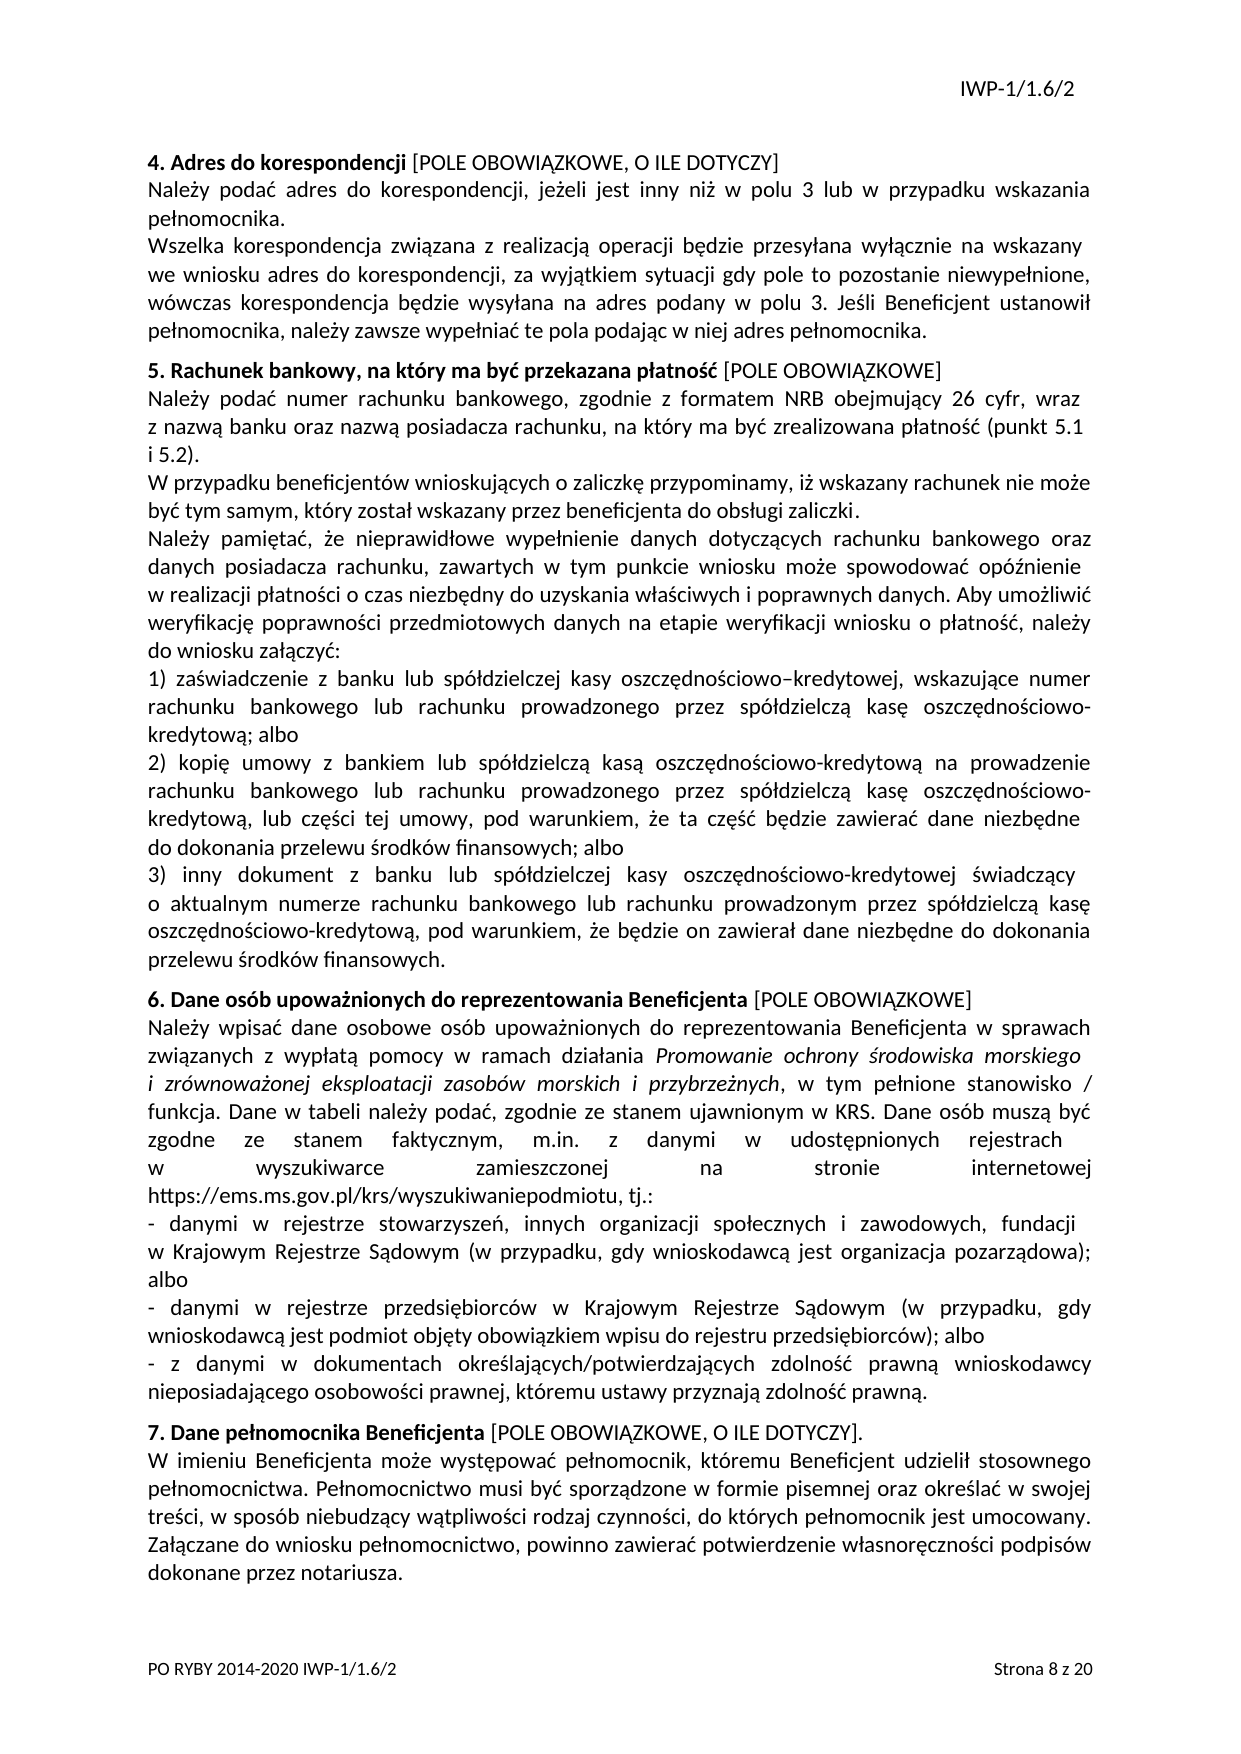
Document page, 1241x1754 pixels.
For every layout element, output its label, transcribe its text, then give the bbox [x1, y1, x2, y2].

text Należy podać numer rachunku bankowego, zgodnie z formatem NRB obejmujący 26 cyfr, wraz z nazwą banku oraz nazwą posiadacza rachunku, na który ma być zrealizowana płatność (punkt 5.1 i 5.2). [148, 384, 1093, 468]
text Wszelka korespondencja związana z realizacją operacji będzie przesyłana wyłącznie na wskazany we wniosku adres do korespondencji, za wyjątkiem sytuacji gdy pole to pozostanie niewypełnione, wówczas korespondencja będzie wysyłana na adres podany w polu 3. Jeśli Beneficjent ustanowił pełnomocnika, należy zawsze wypełniać te pola podając w niej adres pełnomocnika. [148, 232, 1093, 344]
text - danymi w rejestrze przedsiębiorców w Krajowym Rejestrze Sądowym (w przypadku, gdy wnioskodawcą jest podmiot objęty obowiązkiem wpisu do rejestru przedsiębiorców); albo [148, 1293, 1093, 1349]
text W imieniu Beneficjenta może występować pełnomocnik, któremu Beneficjent udzielił stosownego pełnomocnictwa. Pełnomocnictwo musi być sporządzone w formie pisemnej oraz określać w swojej treści, w sposób niebudzący wątpliwości rodzaj czynności, do których pełnomocnik jest umocowany. Załączane do wniosku pełnomocnictwo, powinno zawierać potwierdzenie własnoręczności podpisów dokonane przez notariusza. [148, 1446, 1093, 1586]
text 4. Adres do korespondencji [POLE OBOWIĄZKOWE, O ILE DOTYCZY] [147, 148, 1093, 176]
text W przypadku beneficjentów wnioskujących o zaliczkę przypominamy, iż wskazany rachunek nie może być tym samym, który został wskazany przez beneficjenta do obsługi zaliczki. [148, 468, 1093, 524]
text 5. Rachunek bankowy, na który ma być przekazana płatność [POLE OBOWIĄZKOWE] [147, 356, 1093, 384]
text - z danymi w dokumentach określających/potwierdzających zdolność prawną wnioskodawcy nieposiadającego osobowości prawnej, któremu ustawy przyznają zdolność prawną. [148, 1349, 1093, 1406]
text Należy wpisać dane osobowe osób upoważnionych do reprezentowania Beneficjenta w sprawach związanych z wypłatą pomocy w ramach działania Promowanie ochrony środowiska morskiego i zrównoważonej eksploatacji zasobów morskich i przybrzeżnych, w tym pełnione stanowisko / funkcja. Dane w tabeli należy podać, zgodnie ze stanem ujawnionym w KRS. Dane osób muszą być zgodne ze stanem faktycznym, m.in. z danymi w udostępnionych rejestrach w wyszukiwarce zamieszczonej na stronie internetowej https://ems.ms.gov.pl/krs/wyszukiwaniepodmiotu, tj.: [148, 1013, 1093, 1209]
text 2) kopię umowy z bankiem lub spółdzielczą kasą oszczędnościowo-kredytową na prowadzenie rachunku bankowego lub rachunku prowadzonego przez spółdzielczą kasę oszczędnościowo-kredytową, lub części tej umowy, pod warunkiem, że ta część będzie zawierać dane niezbędne do dokonania przelewu środków finansowych; albo [148, 748, 1093, 861]
text 6. Dane osób upoważnionych do reprezentowania Beneficjenta [POLE OBOWIĄZKOWE] [147, 985, 1093, 1013]
text - danymi w rejestrze stowarzyszeń, innych organizacji społecznych i zawodowych, fundacji w Krajowym Rejestrze Sądowym (w przypadku, gdy wnioskodawcą jest organizacja pozarządowa); albo [148, 1209, 1093, 1293]
text 1) zaświadczenie z banku lub spółdzielczej kasy oszczędnościowo–kredytowej, wskazujące numer rachunku bankowego lub rachunku prowadzonego przez spółdzielczą kasę oszczędnościowo-kredytową; albo [148, 664, 1093, 748]
text 3) inny dokument z banku lub spółdzielczej kasy oszczędnościowo-kredytowej świadczący o aktualnym numerze rachunku bankowego lub rachunku prowadzonym przez spółdzielczą kasę oszczędnościowo-kredytową, pod warunkiem, że będzie on zawierał dane niezbędne do dokonania przelewu środków finansowych. [148, 861, 1093, 973]
text 7. Dane pełnomocnika Beneficjenta [POLE OBOWIĄZKOWE, O ILE DOTYCZY]. [147, 1418, 1093, 1446]
text Należy podać adres do korespondencji, jeżeli jest inny niż w polu 3 lub w przypadku wskazania pełnomocnika. [148, 176, 1093, 232]
text Należy pamiętać, że nieprawidłowe wypełnienie danych dotyczących rachunku bankowego oraz danych posiadacza rachunku, zawartych w tym punkcie wniosku może spowodować opóźnienie w realizacji płatności o czas niezbędny do uzyskania właściwych i poprawnych danych. Aby umożliwić weryfikację poprawności przedmiotowych danych na etapie weryfikacji wniosku o płatność, należy do wniosku załączyć: [148, 524, 1093, 664]
